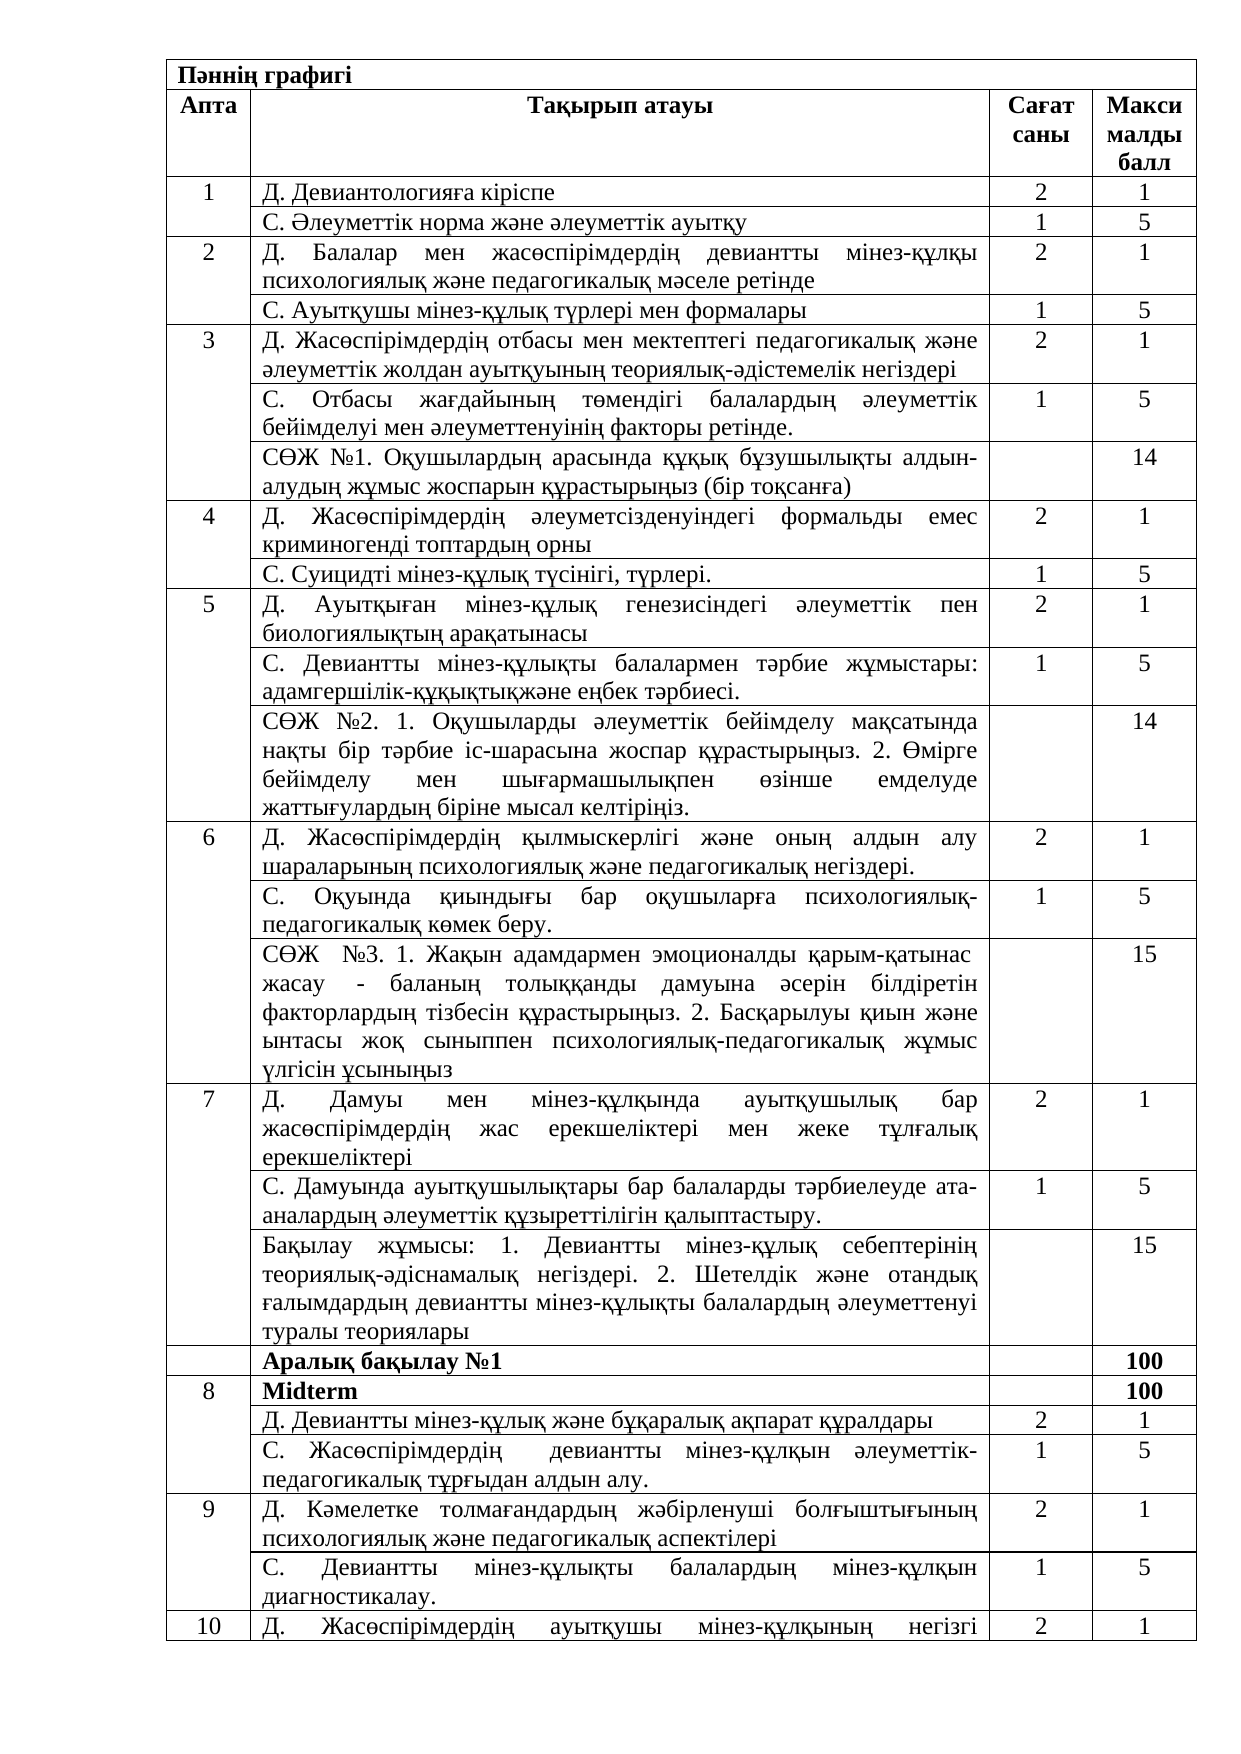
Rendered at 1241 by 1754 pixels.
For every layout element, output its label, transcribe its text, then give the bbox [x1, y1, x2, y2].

table_cell Д. Балалар мен жасөспірімдердің девиантты мінез-құлқы психологиялық және педагогикалық мәселе ретінде [251, 237, 989, 294]
table_cell 1 [990, 559, 1092, 588]
table_cell Тақырып атауы [251, 90, 989, 176]
table_cell 5 [1093, 881, 1196, 938]
table_cell 2 [990, 1494, 1092, 1551]
table_cell 5 [1093, 384, 1196, 441]
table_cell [251, 1611, 989, 1640]
table_cell [990, 442, 1092, 500]
table_cell 14 [1093, 442, 1196, 500]
table_cell 9 [167, 1494, 250, 1610]
table_cell 1 [990, 1553, 1092, 1610]
table_cell 1 [990, 295, 1092, 324]
table_cell Д. Дамуы мен мінез-құлқында ауытқушылық бар жасөспірімдердің жас ерекшеліктері мен жеке тұлғалық ерекшеліктері [251, 1084, 989, 1170]
table_cell 1 [1093, 1406, 1196, 1434]
table_cell 10 [167, 1611, 250, 1640]
table_cell 1 [1093, 325, 1196, 383]
table_cell 1 [990, 1171, 1092, 1229]
table_cell Пәннің графигі [167, 60, 1196, 89]
table_cell 2 [990, 822, 1092, 880]
table_cell 5 [1093, 295, 1196, 324]
table_cell Д. Жасөспірімдердің қылмыскерлігі және оның алдын алу шараларының психологиялық және педагогикалық негіздері. [251, 822, 989, 880]
table_cell 1 [990, 648, 1092, 705]
table_cell Д. Жасөспірімдердің әлеуметсізденуіндегі формальды емес криминогенді топтардың орны [251, 501, 989, 558]
table_cell С. Суицидті мінез-құлық түсінігі, түрлері. [251, 559, 989, 588]
table_cell 1 [1093, 501, 1196, 558]
table_cell 2 [990, 1084, 1092, 1170]
table_cell 100 [1093, 1346, 1196, 1375]
table_cell 6 [167, 822, 250, 1083]
table_cell Д. Жасөспірімдердің отбасы мен мектептегі педагогикалық және әлеуметтік жолдан ауытқуының теориялық-әдістемелік негіздері [251, 325, 989, 383]
table_cell Аралық бақылау №1 [251, 1346, 989, 1375]
table_cell С. Отбасы жағдайының төмендігі балалардың әлеуметтік бейімделуі мен әлеуметтенуінің факторы ретінде. [251, 384, 989, 441]
table_cell 2 [990, 177, 1092, 206]
table_cell СӨЖ №1. Оқушылардың арасында құқық бұзушылықты алдын-алудың жұмыс жоспарын құрастырыңыз (бір тоқсанға) [251, 442, 989, 500]
table_cell 5 [1093, 648, 1196, 705]
table_cell [990, 706, 1092, 821]
table_cell [990, 1346, 1092, 1375]
table_cell 2 [990, 1611, 1092, 1640]
table_cell 1 [1093, 1611, 1196, 1640]
table_cell СӨЖ №3. 1. Жақын адамдармен эмоционалды қарым-қатынас жасау - баланың толыққанды дамуына әсерін білдіретін факторлардың тізбесін құрастырыңыз. 2. Басқарылуы қиын және ынтасы жоқ сыныппен психологиялық-педагогикалық жұмыс үлгісін ұсыныңыз [251, 939, 989, 1083]
table_cell [167, 1346, 250, 1375]
table_cell 1 [1093, 589, 1196, 647]
table_cell 2 [990, 589, 1092, 647]
table_cell 8 [167, 1376, 250, 1493]
table_cell 1 [1093, 1494, 1196, 1551]
table_cell С. Дамуында ауытқушылықтары бар балаларды тәрбиелеуде ата-аналардың әлеуметтік құзыреттілігін қалыптастыру. [251, 1171, 989, 1229]
table_cell 100 [1093, 1376, 1196, 1404]
table_cell Д. Девиантты мінез-құлық және бұқаралық ақпарат құралдары [251, 1406, 989, 1434]
table_cell Д. Кәмелетке толмағандардың жәбірленуші болғыштығының психологиялық және педагогикалық аспектілері [251, 1494, 989, 1551]
table_cell 3 [167, 325, 250, 500]
table_cell Бақылау жұмысы: 1. Девиантты мінез-құлық себептерінің теориялық-әдіснамалық негіздері. 2. Шетелдік және отандық ғалымдардың девиантты мінез-құлықты балалардың әлеуметтенуі туралы теориялары [251, 1230, 989, 1345]
table_cell Д. Девиантологияға кіріспе [251, 177, 989, 206]
table_cell [990, 1376, 1092, 1404]
table_cell С. Девиантты мінез-құлықты балалардың мінез-құлқын диагностикалау. [251, 1553, 989, 1610]
table_cell СӨЖ №2. 1. Оқушыларды әлеуметтік бейімделу мақсатында нақты бір тәрбие іс-шарасына жоспар құрастырыңыз. 2. Өмірге бейімделу мен шығармашылықпен өзінше емделуде жаттығулардың біріне мысал келтіріңіз. [251, 706, 989, 821]
table_cell 14 [1093, 706, 1196, 821]
table_cell Максималды балл [1093, 90, 1196, 176]
table_cell 1 [1093, 237, 1196, 294]
table_cell 5 [1093, 1435, 1196, 1493]
table_cell 1 [1093, 177, 1196, 206]
table_cell С. Әлеуметтік норма және әлеуметтік ауытқу [251, 207, 989, 236]
table_cell 5 [1093, 207, 1196, 236]
table_cell 5 [1093, 559, 1196, 588]
table_cell [990, 939, 1092, 1083]
table_cell Midterm [251, 1376, 989, 1404]
table_cell С. Ауытқушы мінез-құлық түрлері мен формалары [251, 295, 989, 324]
table_cell 4 [167, 501, 250, 588]
table_cell 1 [990, 207, 1092, 236]
table_cell 1 [1093, 822, 1196, 880]
table_cell С. Оқуында қиындығы бар оқушыларға психологиялық-педагогикалық көмек беру. [251, 881, 989, 938]
table_cell 1 [990, 384, 1092, 441]
table_cell 1 [167, 177, 250, 236]
table_cell 1 [1093, 1084, 1196, 1170]
table_cell 15 [1093, 939, 1196, 1083]
table_cell 1 [990, 1435, 1092, 1493]
table_cell 15 [1093, 1230, 1196, 1345]
table_cell 2 [990, 501, 1092, 558]
table_cell С. Девиантты мінез-құлықты балалармен тәрбие жұмыстары: адамгершілік-құқықтықжәне еңбек тәрбиесі. [251, 648, 989, 705]
table_cell Д. Ауытқыған мінез-құлық генезисіндегі әлеуметтік пен биологиялықтың арақатынасы [251, 589, 989, 647]
table_cell 1 [990, 881, 1092, 938]
table_cell Сағат саны [990, 90, 1092, 176]
table_cell 5 [1093, 1171, 1196, 1229]
table_cell 2 [167, 237, 250, 324]
table_cell 2 [990, 1406, 1092, 1434]
table_cell 2 [990, 237, 1092, 294]
table_cell 5 [1093, 1553, 1196, 1610]
table_cell 7 [167, 1084, 250, 1345]
table_cell 2 [990, 325, 1092, 383]
table_cell Апта [167, 90, 250, 176]
table_cell С. Жасөспірімдердің девиантты мінез-құлқын әлеуметтік-педагогикалық тұрғыдан алдын алу. [251, 1435, 989, 1493]
table_cell 5 [167, 589, 250, 821]
table_cell [990, 1230, 1092, 1345]
